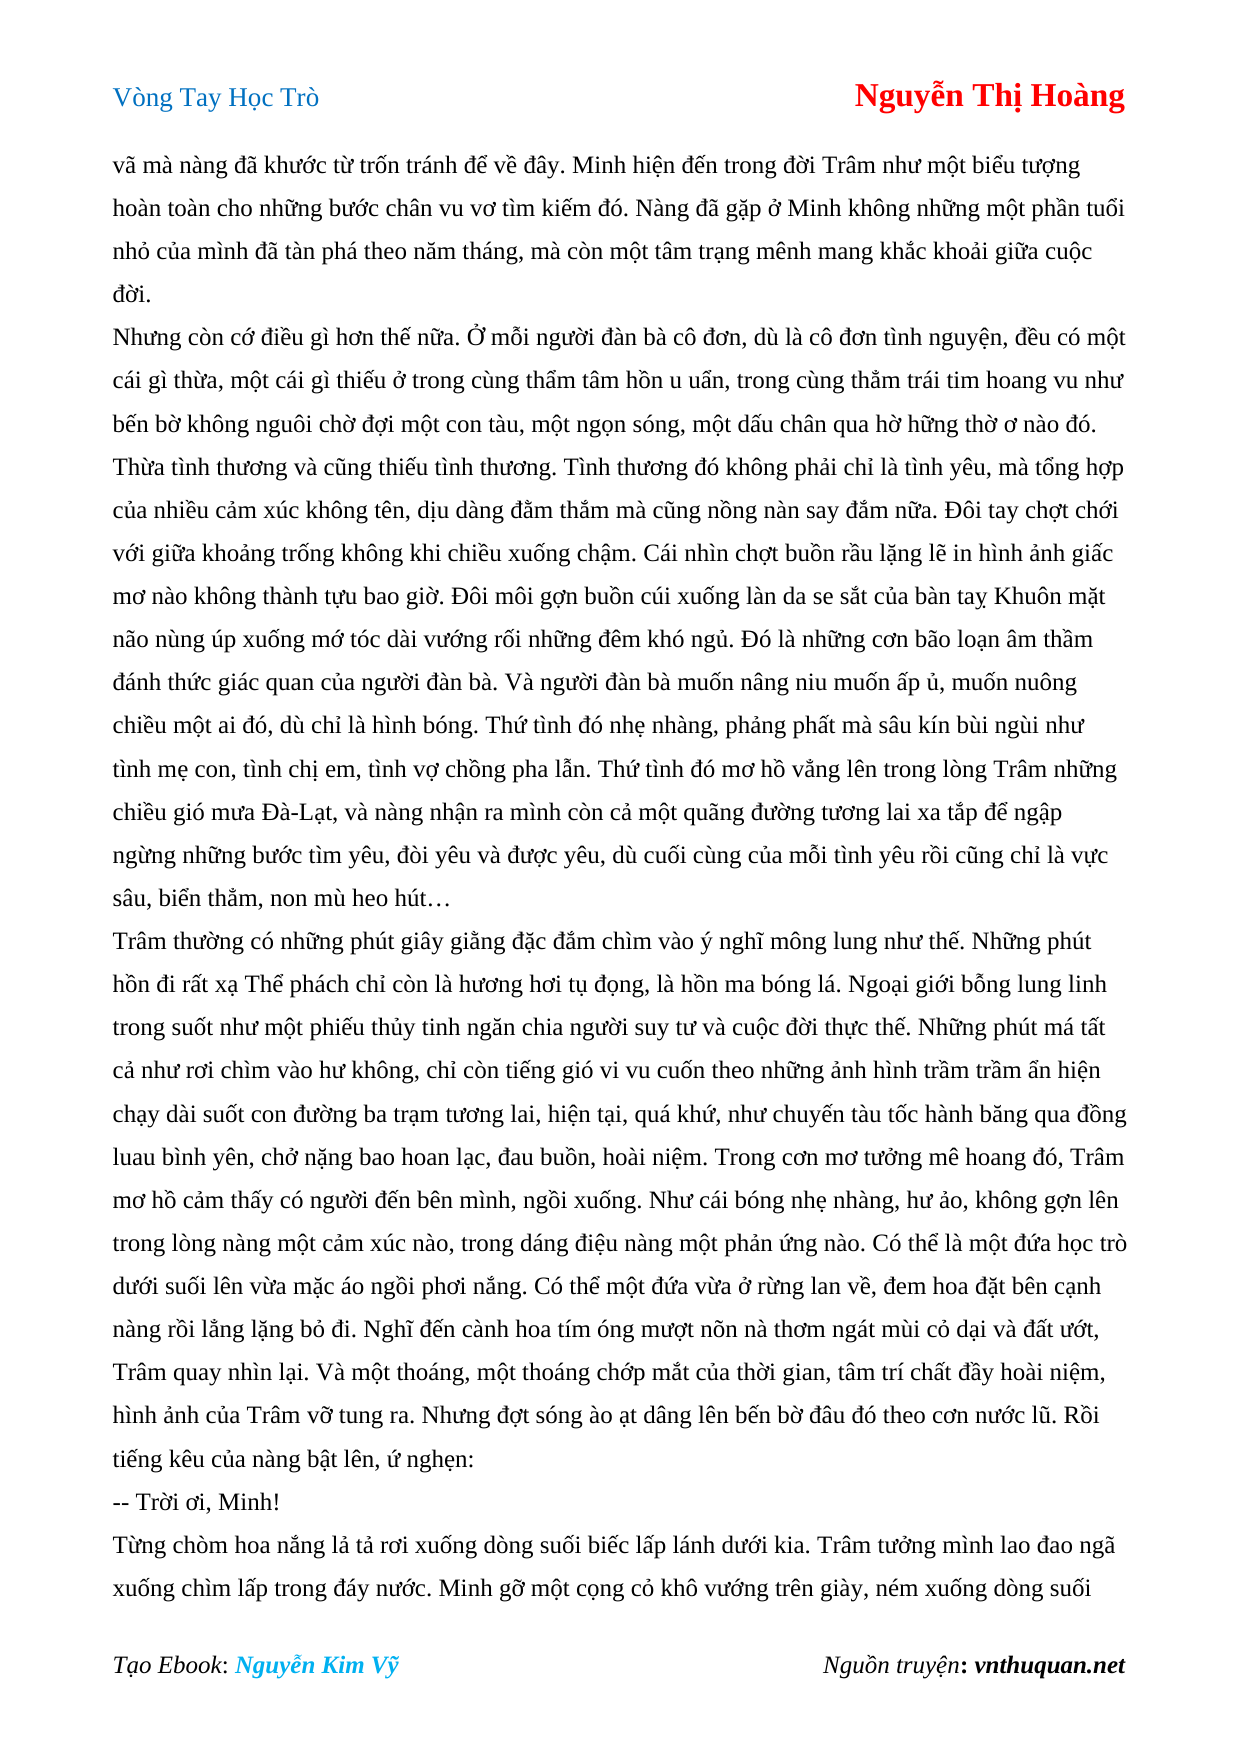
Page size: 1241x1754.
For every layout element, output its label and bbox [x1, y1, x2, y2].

text [112, 150, 1128, 1602]
